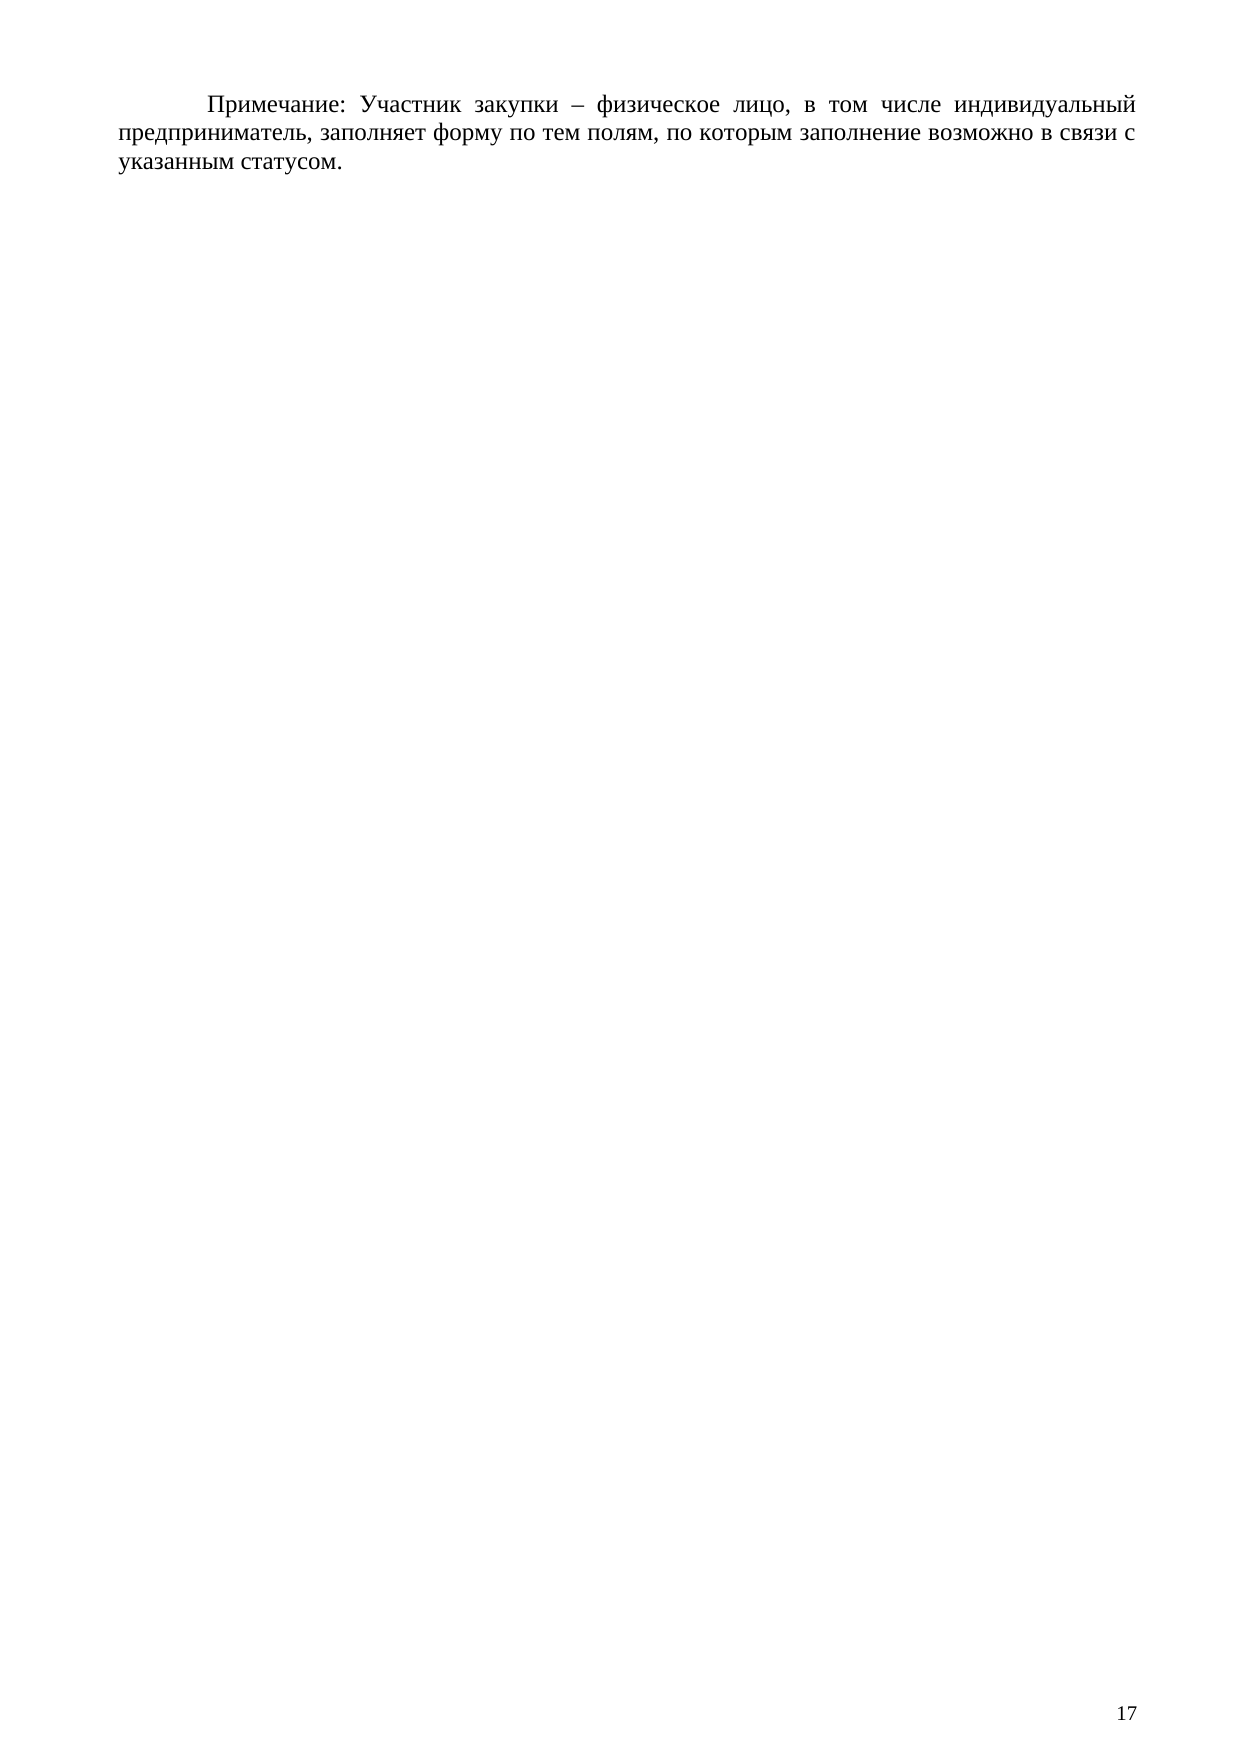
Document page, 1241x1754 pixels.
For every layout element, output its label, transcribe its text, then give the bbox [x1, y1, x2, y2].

text Примечание: Участник закупки – физическое лицо, в том числе индивидуальный предприниматель, заполняет форму по тем полям, по которым заполнение возможно в связи с указанным статусом. [118, 89, 1137, 175]
